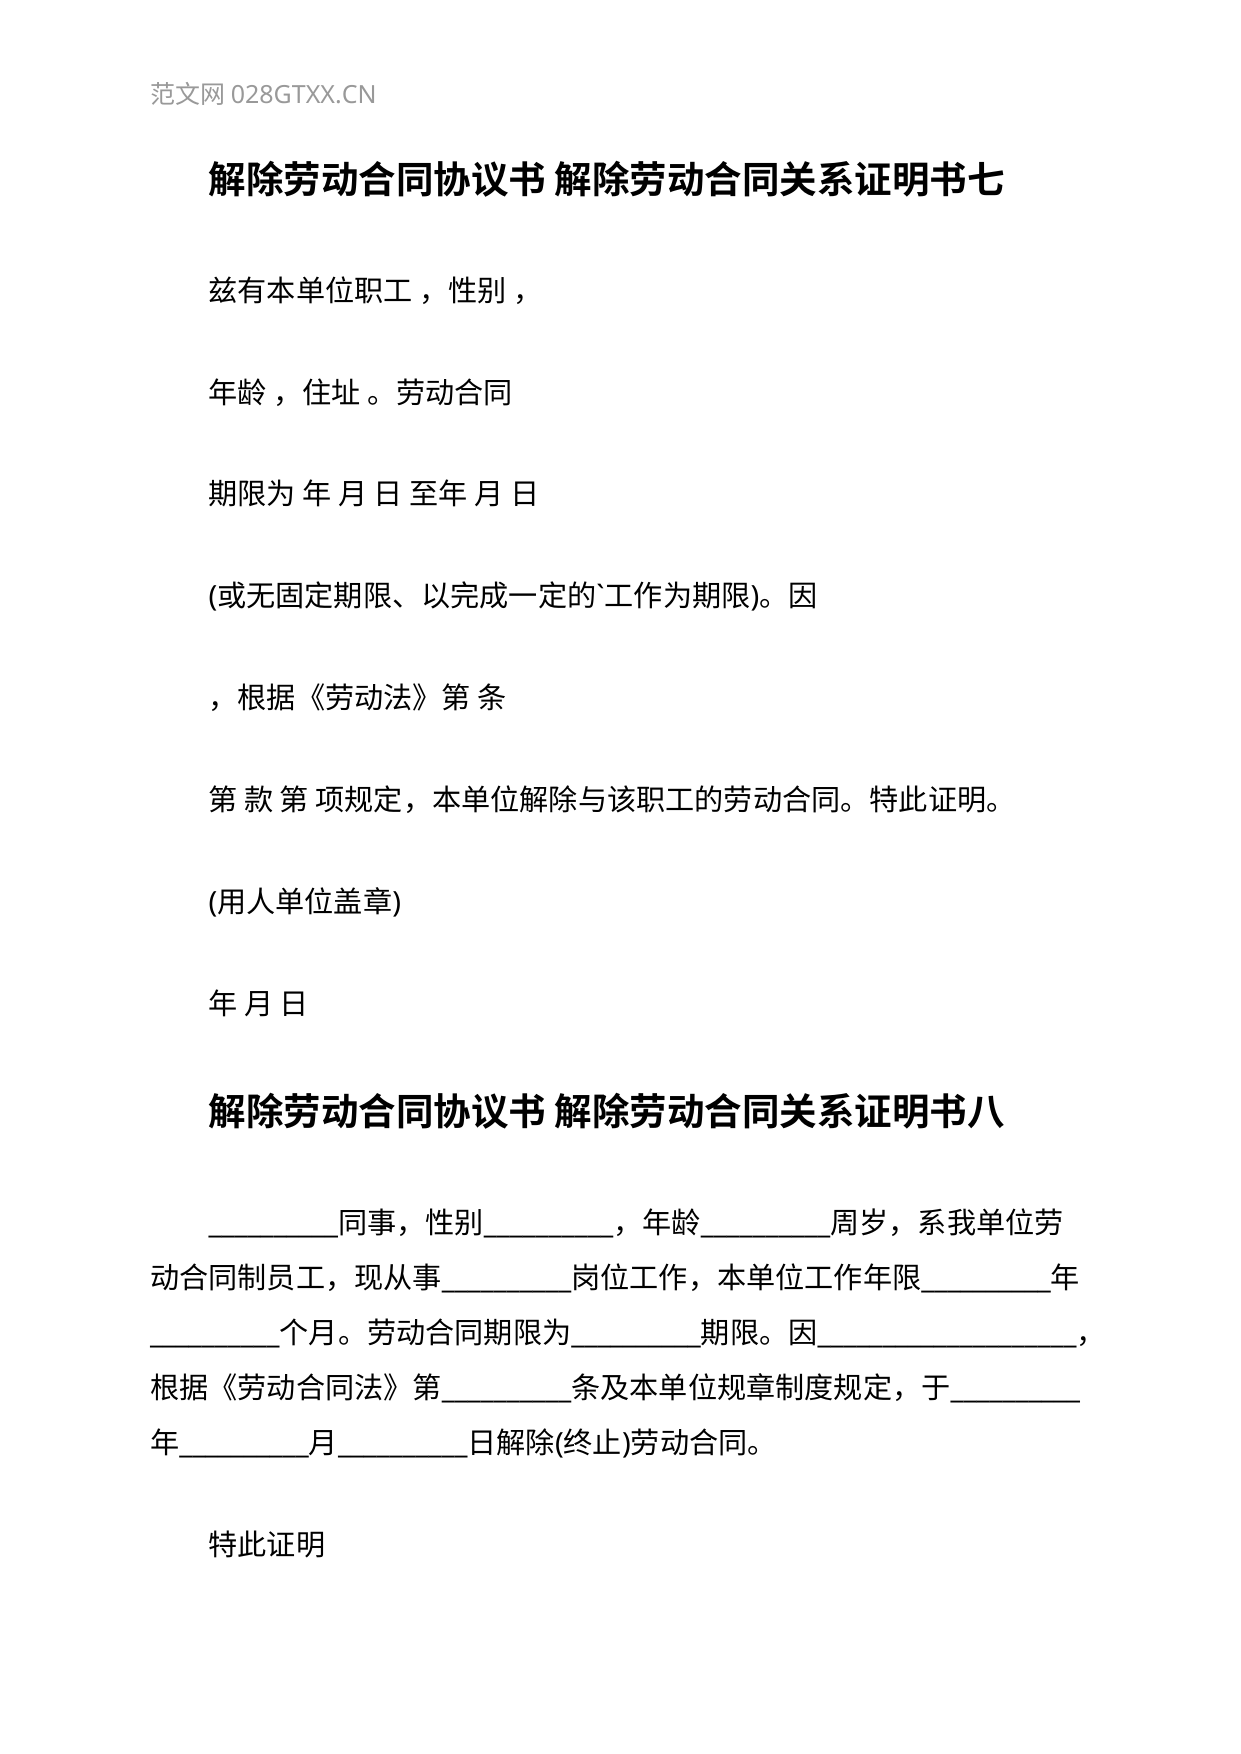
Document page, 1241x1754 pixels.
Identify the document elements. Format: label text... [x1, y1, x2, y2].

text (或无固定期限、以完成一定的`工作为期限)。因 [150, 573, 1090, 615]
text 年龄 ，住址 。劳动合同 [150, 369, 1090, 411]
text 期限为 年 月 日 至年 月 日 [150, 471, 1090, 513]
text ，根据《劳动法》第 条 [150, 675, 1090, 717]
text 兹有本单位职工 ，性别 ， [150, 267, 1090, 310]
text 第 款 第 项规定，本单位解除与该职工的劳动合同。特此证明。 [150, 776, 1090, 819]
text 解除劳动合同协议书 解除劳动合同关系证明书八 [150, 1082, 1090, 1136]
text 解除劳动合同协议书 解除劳动合同关系证明书七 [150, 150, 1090, 204]
text (用人单位盖章) [150, 878, 1090, 921]
text 年 月 日 [150, 980, 1090, 1022]
text __________同事，性别__________，年龄__________周岁，系我单位劳动合同制员工，现从事__________岗位工作，本单位工作年限__________年__________个月。劳动合同期限为__________期限。因____________________，根据《劳动合同法》第__________条及本单位规章制度规定，于__________年__________月__________日解除(终止)劳动合同。 [150, 1199, 1090, 1462]
text 特此证明 [150, 1521, 1090, 1564]
